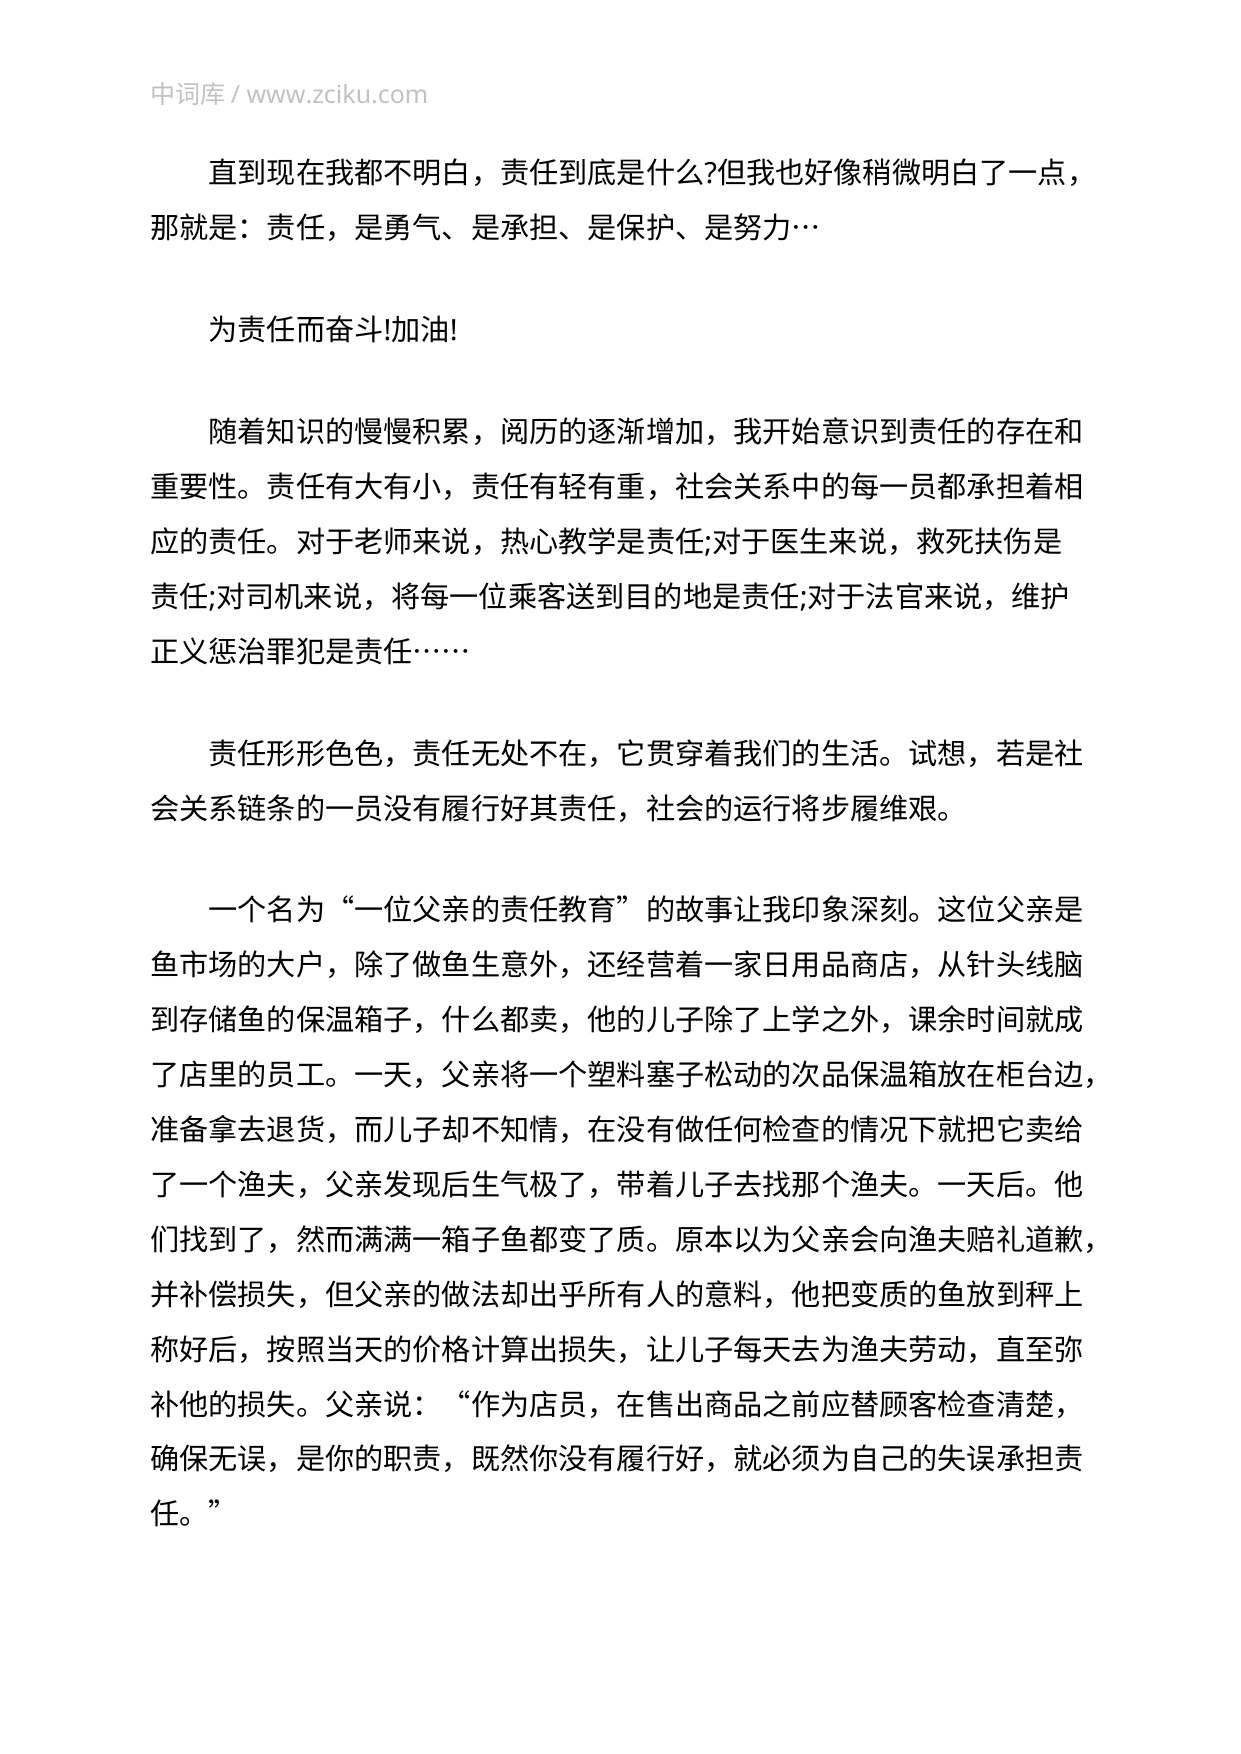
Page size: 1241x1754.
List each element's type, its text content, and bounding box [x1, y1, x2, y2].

text 随着知识的慢慢积累，阅历的逐渐增加，我开始意识到责任的存在和重要性。责任有大有小，责任有轻有重，社会关系中的每一员都承担着相应的责任。对于老师来说，热心教学是责任;对于医生来说，救死扶伤是责任;对司机来说，将每一位乘客送到目的地是责任;对于法官来说，维护正义惩治罪犯是责任…… [150, 409, 1090, 671]
text 为责任而奋斗!加油! [150, 307, 1090, 349]
text 责任形形色色，责任无处不在，它贯穿着我们的生活。试想，若是社会关系链条的一员没有履行好其责任，社会的运行将步履维艰。 [150, 730, 1090, 827]
text 直到现在我都不明白，责任到底是什么?但我也好像稍微明白了一点，那就是：责任，是勇气、是承担、是保护、是努力… [150, 150, 1090, 247]
text 一个名为“一位父亲的责任教育”的故事让我印象深刻。这位父亲是鱼市场的大户，除了做鱼生意外，还经营着一家日用品商店，从针头线脑到存储鱼的保温箱子，什么都卖，他的儿子除了上学之外，课余时间就成了店里的员工。一天，父亲将一个塑料塞子松动的次品保温箱放在柜台边，准备拿去退货，而儿子却不知情，在没有做任何检查的情况下就把它卖给了一个渔夫，父亲发现后生气极了，带着儿子去找那个渔夫。一天后。他们找到了，然而满满一箱子鱼都变了质。原本以为父亲会向渔夫赔礼道歉，并补偿损失，但父亲的做法却出乎所有人的意料，他把变质的鱼放到秤上称好后，按照当天的价格计算出损失，让儿子每天去为渔夫劳动，直至弥补他的损失。父亲说：“作为店员，在售出商品之前应替顾客检查清楚，确保无误，是你的职责，既然你没有履行好，就必须为自己的失误承担责任。” [150, 887, 1090, 1533]
